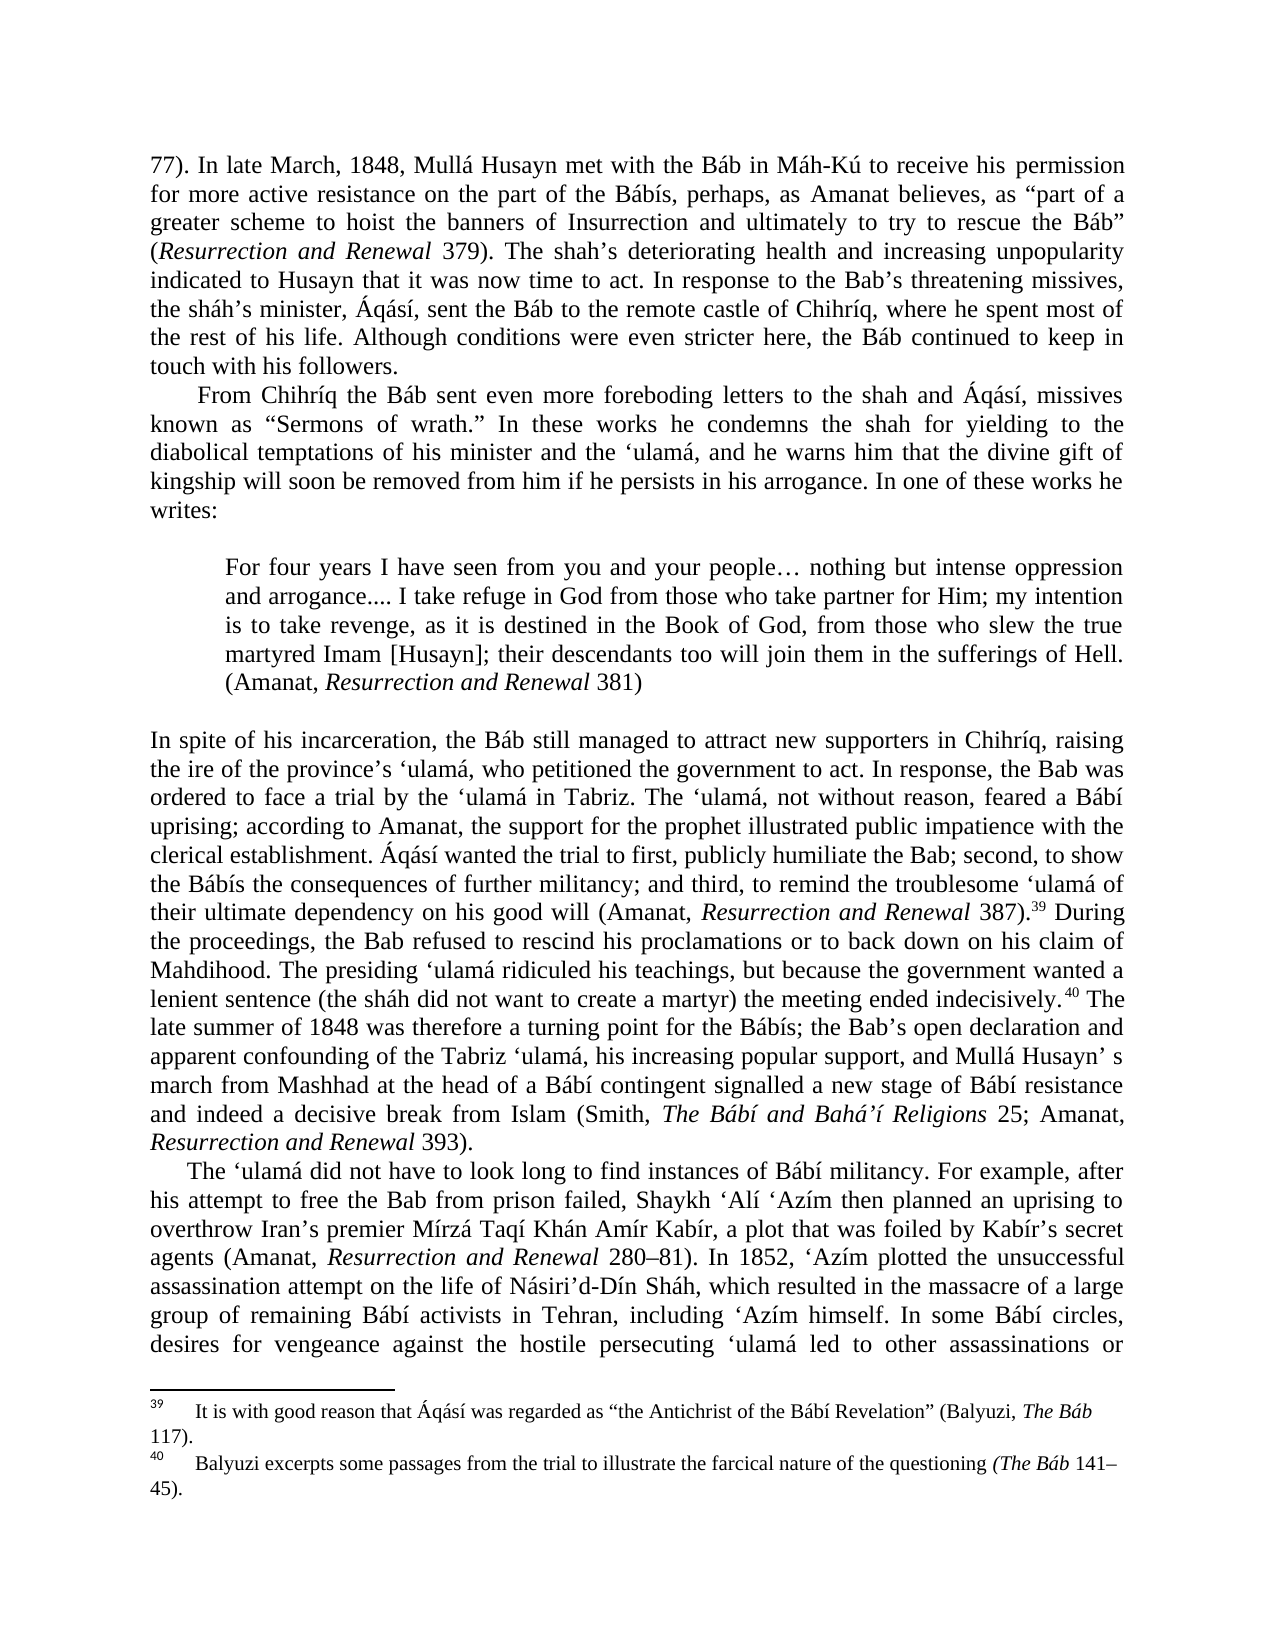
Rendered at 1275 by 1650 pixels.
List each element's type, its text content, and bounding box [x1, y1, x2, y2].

text For four years I have seen from you and your people… nothing but intense oppression and arrogance.... I take refuge in God from those who take partner for Him; my intention is to take revenge, as it is destined in the Book of God, from those who slew the true martyred Imam [Husayn]; their descendants too will join them in the sufferings of Hell. (Amanat, Resurrection and Renewal 381) [225, 552, 1125, 696]
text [150, 150, 1125, 380]
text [150, 1156, 1125, 1357]
text In spite of his incarceration, the Báb still managed to attract new supporters in Chihríq, raising the ire of the province’s ‘ulamá, who petitioned the government to act. In response, the Bab was ordered to face a trial by the ‘ulamá in Tabriz. The ‘ulamá, not without reason, feared a Bábí uprising; according to Amanat, the support for the prophet illustrated public impatience with the clerical establishment. Áqásí wanted the trial to first, publicly humiliate the Bab; second, to show the Bábís the consequences of further militancy; and third, to remind the troublesome ‘ulamá of their ultimate dependency on his good will (Amanat, Resurrection and Renewal 387). During the proceedings, the Bab refused to rescind his proclamations or to back down on his claim of Mahdihood. The presiding ‘ulamá ridiculed his teachings, but because the government wanted a lenient sentence (the sháh did not want to create a martyr) the meeting ended indecisively. The late summer of 1848 was therefore a turning point for the Bábís; the Bab’s open declaration and apparent confounding of the Tabriz ‘ulamá, his increasing popular support, and Mullá Husayn’ s march from Mashhad at the head of a Bábí contingent signalled a new stage of Bábí resistance and indeed a decisive break from Islam (Smith, The Bábí and Bahá’í Religions 25; Amanat, Resurrection and Renewal 393). [150, 725, 1125, 1156]
text From Chihríq the Báb sent even more foreboding letters to the shah and Áqásí, missives known as “Sermons of wrath.” In these works he condemns the shah for yielding to the diabolical temptations of his minister and the ‘ulamá, and he warns him that the divine gift of kingship will soon be removed from him if he persists in his arrogance. In one of these works he writes: [150, 380, 1125, 524]
